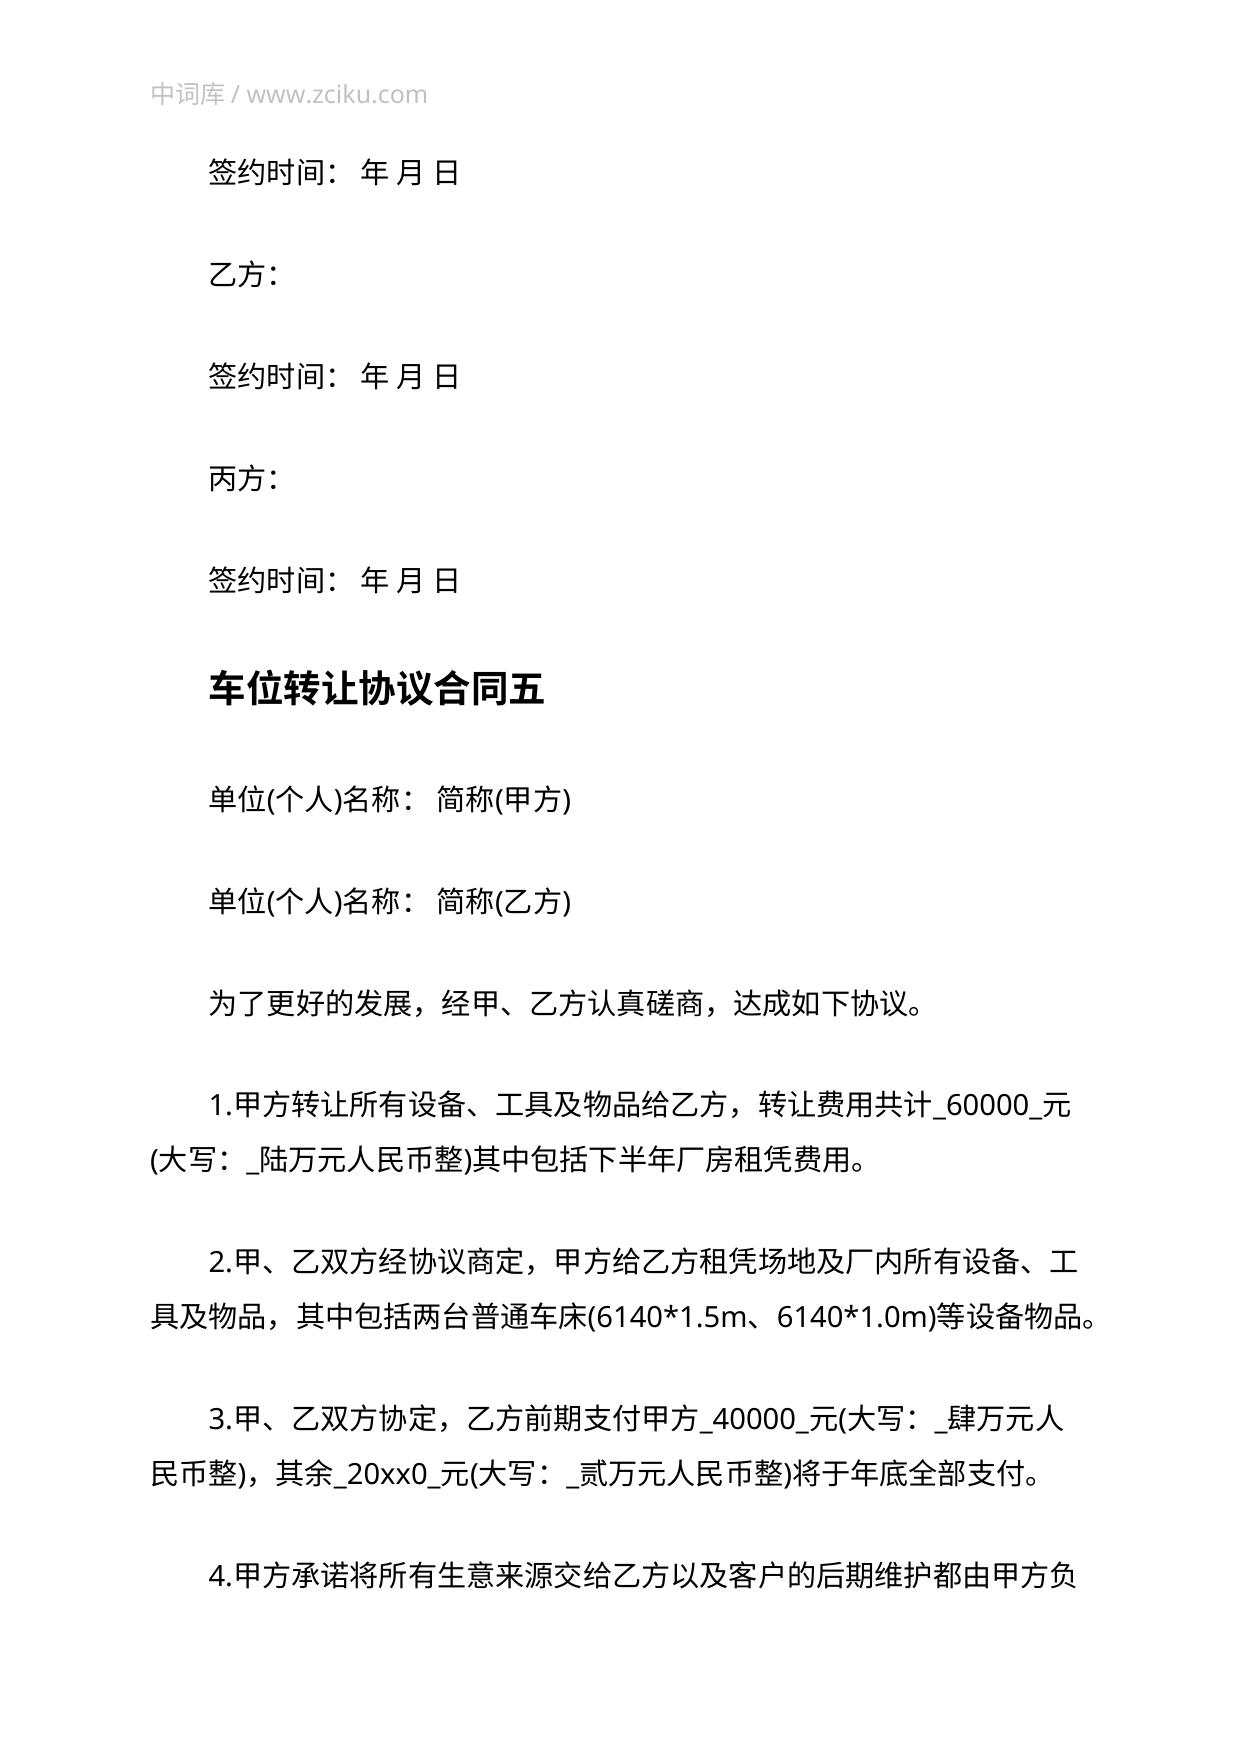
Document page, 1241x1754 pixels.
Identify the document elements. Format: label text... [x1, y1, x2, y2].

text 为了更好的发展，经甲、乙方认真磋商，达成如下协议。 [150, 980, 1090, 1022]
text 3.甲、乙双方协定，乙方前期支付甲方_40000_元(大写：_肆万元人民币整)，其余_20xx0_元(大写：_贰万元人民币整)将于年底全部支付。 [150, 1396, 1090, 1493]
text 丙方： [150, 455, 1090, 498]
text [150, 1553, 1090, 1595]
text 1.甲方转让所有设备、工具及物品给乙方，转让费用共计_60000_元(大写：_陆万元人民币整)其中包括下半年厂房租凭费用。 [150, 1082, 1090, 1179]
text 单位(个人)名称： 简称(乙方) [150, 878, 1090, 921]
text 车位转让协议合同五 [150, 659, 1090, 713]
text 乙方： [150, 252, 1090, 294]
text 2.甲、乙双方经协议商定，甲方给乙方租凭场地及厂内所有设备、工具及物品，其中包括两台普通车床(6140*1.5m、6140*1.0m)等设备物品。 [150, 1239, 1090, 1336]
text 单位(个人)名称： 简称(甲方) [150, 776, 1090, 819]
text 签约时间： 年 月 日 [150, 557, 1090, 599]
text 签约时间： 年 月 日 [150, 353, 1090, 396]
text 签约时间： 年 月 日 [150, 150, 1090, 192]
